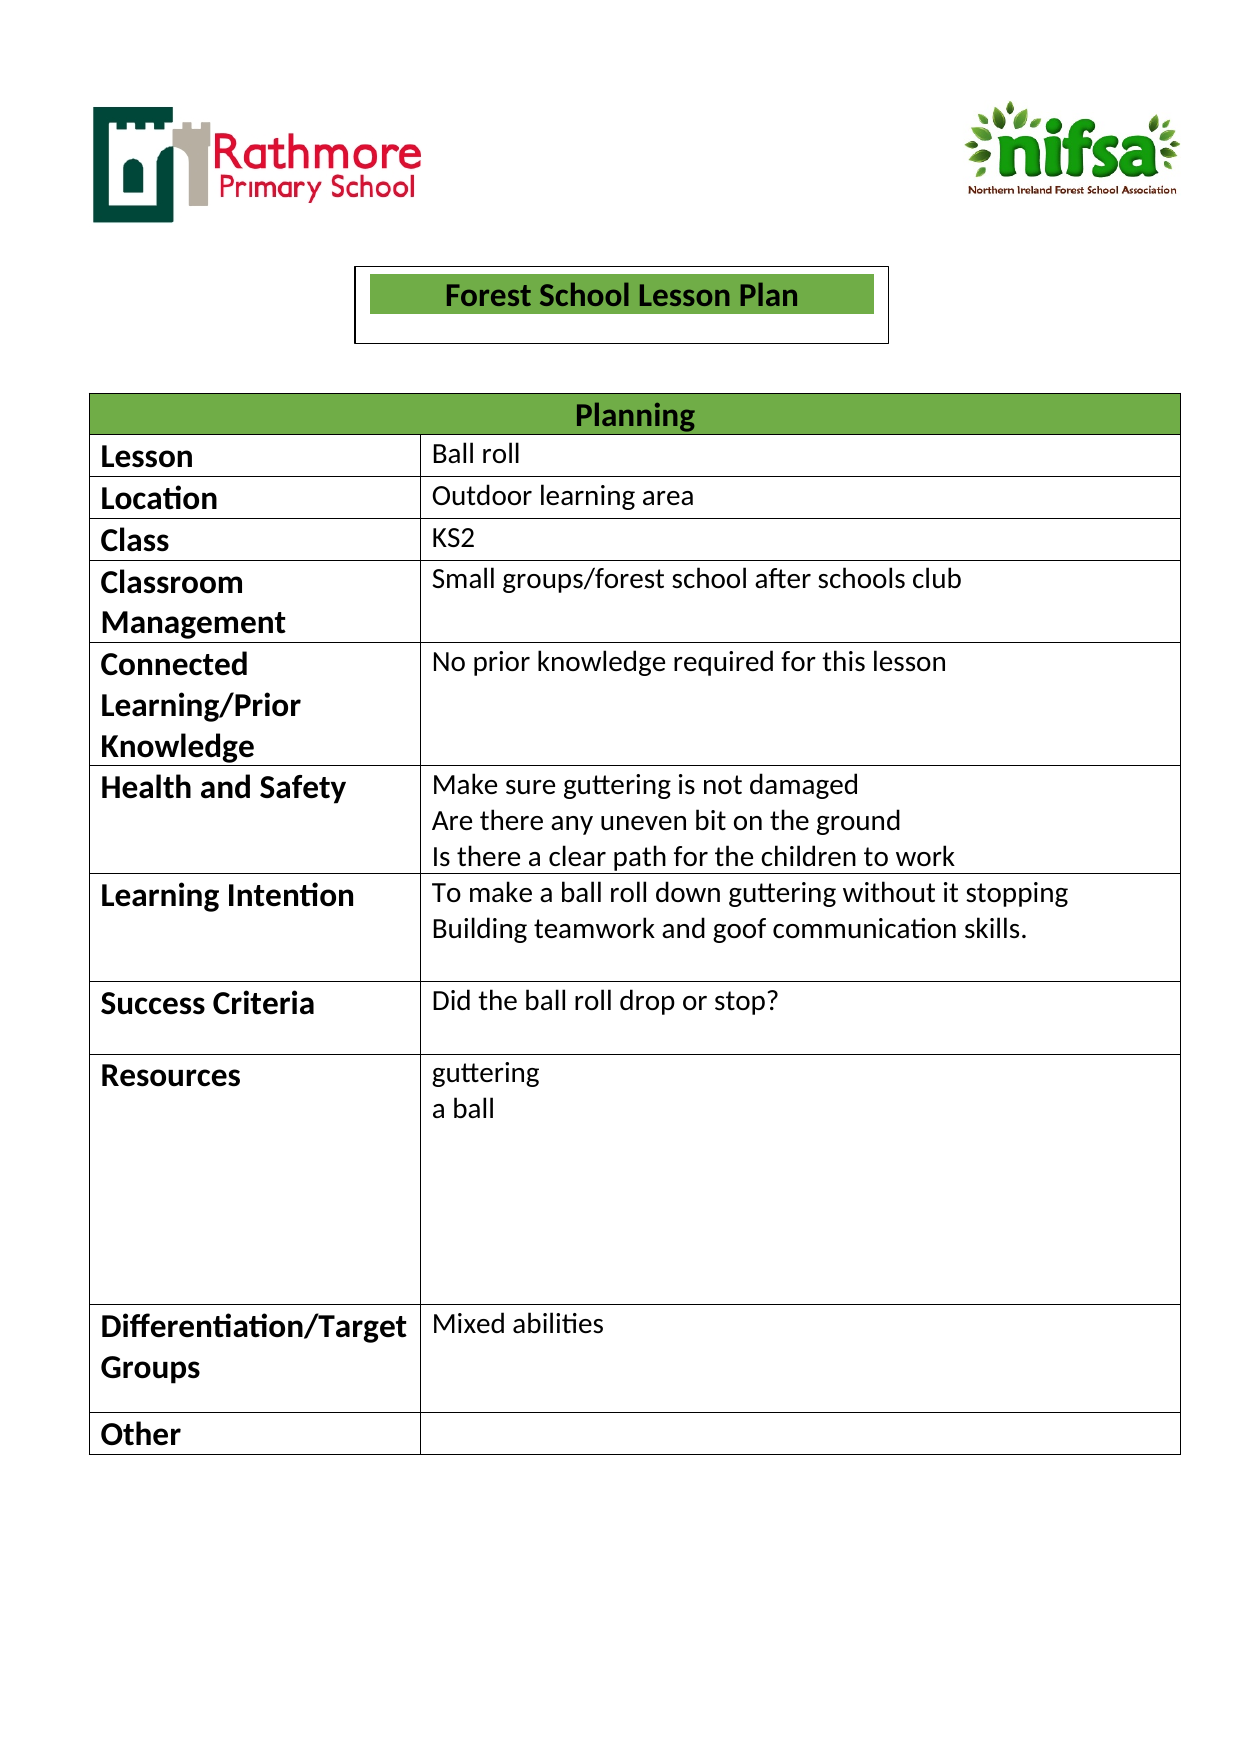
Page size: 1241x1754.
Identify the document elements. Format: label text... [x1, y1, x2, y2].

table_cell Learning Intention [90, 874, 420, 981]
table_cell Differentiation/Target Groups [90, 1305, 420, 1412]
table_cell KS2 [421, 519, 1180, 559]
table_cell Did the ball roll drop or stop? [421, 982, 1180, 1053]
picture [88, 103, 427, 227]
table_cell Lesson [90, 435, 420, 476]
table_cell No prior knowledge required for this lesson [421, 643, 1180, 765]
table_cell Connected Learning/Prior Knowledge [90, 643, 420, 765]
table_cell To make a ball roll down guttering without it stopping Building teamwork and goof communication skills. [421, 874, 1180, 981]
picture [962, 100, 1182, 196]
table_cell Location [90, 477, 420, 518]
table_cell Classroom Management [90, 561, 420, 642]
table_cell [421, 1413, 1180, 1453]
table_cell Ball roll [421, 435, 1180, 476]
table_cell Outdoor learning area [421, 477, 1180, 518]
table_cell Success Criteria [90, 982, 420, 1053]
table_cell guttering a ball [421, 1055, 1180, 1304]
table_cell Make sure guttering is not damaged Are there any uneven bit on the ground Is there a clear path for the children to work [421, 766, 1180, 873]
table_header Planning [90, 394, 1180, 434]
table_cell Resources [90, 1055, 420, 1304]
table_cell Small groups/forest school after schools club [421, 561, 1180, 642]
table_cell Class [90, 519, 420, 559]
table_cell Mixed abilities [421, 1305, 1180, 1412]
table_cell Health and Safety [90, 766, 420, 873]
table_cell Other [90, 1413, 420, 1453]
